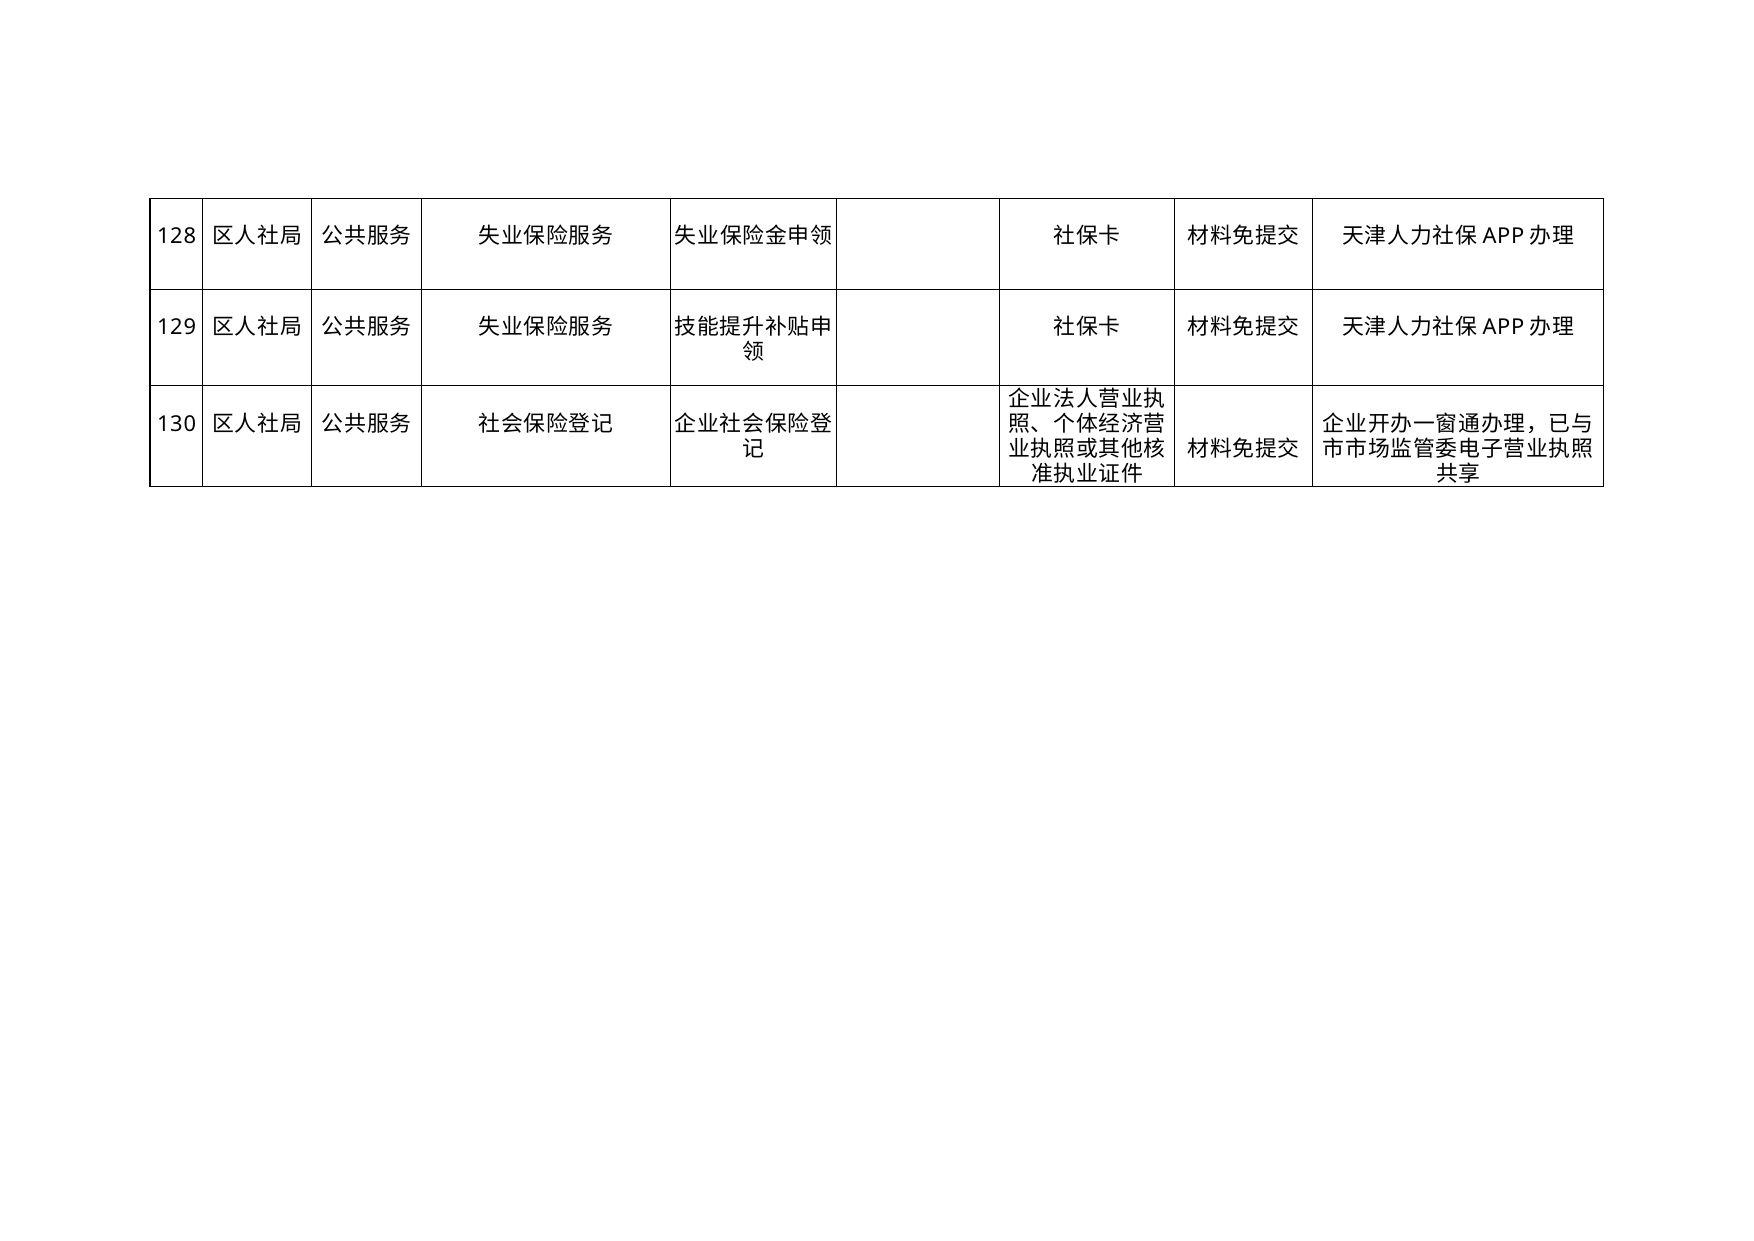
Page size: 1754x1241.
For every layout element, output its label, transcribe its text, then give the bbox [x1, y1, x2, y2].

table_cell 社会保险登记 [422, 386, 670, 486]
table_cell [837, 386, 999, 486]
table_cell 企业社会保险登记 [671, 386, 836, 486]
table_cell 公共服务 [312, 290, 421, 385]
table_cell 失业保险服务 [422, 199, 670, 289]
table_cell 企业开办一窗通办理，已与市市场监管委电子营业执照共享 [1313, 386, 1603, 486]
table_cell 区人社局 [203, 290, 311, 385]
table_cell 128 [151, 199, 202, 289]
table_cell 区人社局 [203, 386, 311, 486]
table_cell 129 [151, 290, 202, 385]
table_cell 公共服务 [312, 199, 421, 289]
table_cell 企业法人营业执照、个体经济营业执照或其他核准执业证件 [1000, 386, 1174, 486]
table_cell 材料免提交 [1175, 199, 1312, 289]
table_cell [837, 199, 999, 289]
table_cell 失业保险金申领 [671, 199, 836, 289]
table_cell 130 [151, 386, 202, 486]
table_cell [837, 290, 999, 385]
table_cell 社保卡 [1000, 290, 1174, 385]
table_cell 材料免提交 [1175, 290, 1312, 385]
table_cell 材料免提交 [1175, 386, 1312, 486]
table_cell 区人社局 [203, 199, 311, 289]
table_cell 公共服务 [312, 386, 421, 486]
table_cell 天津人力社保APP办理 [1313, 290, 1603, 385]
table_cell 失业保险服务 [422, 290, 670, 385]
table_cell 社保卡 [1000, 199, 1174, 289]
table_cell 天津人力社保APP办理 [1313, 199, 1603, 289]
table_cell 技能提升补贴申领 [671, 290, 836, 385]
